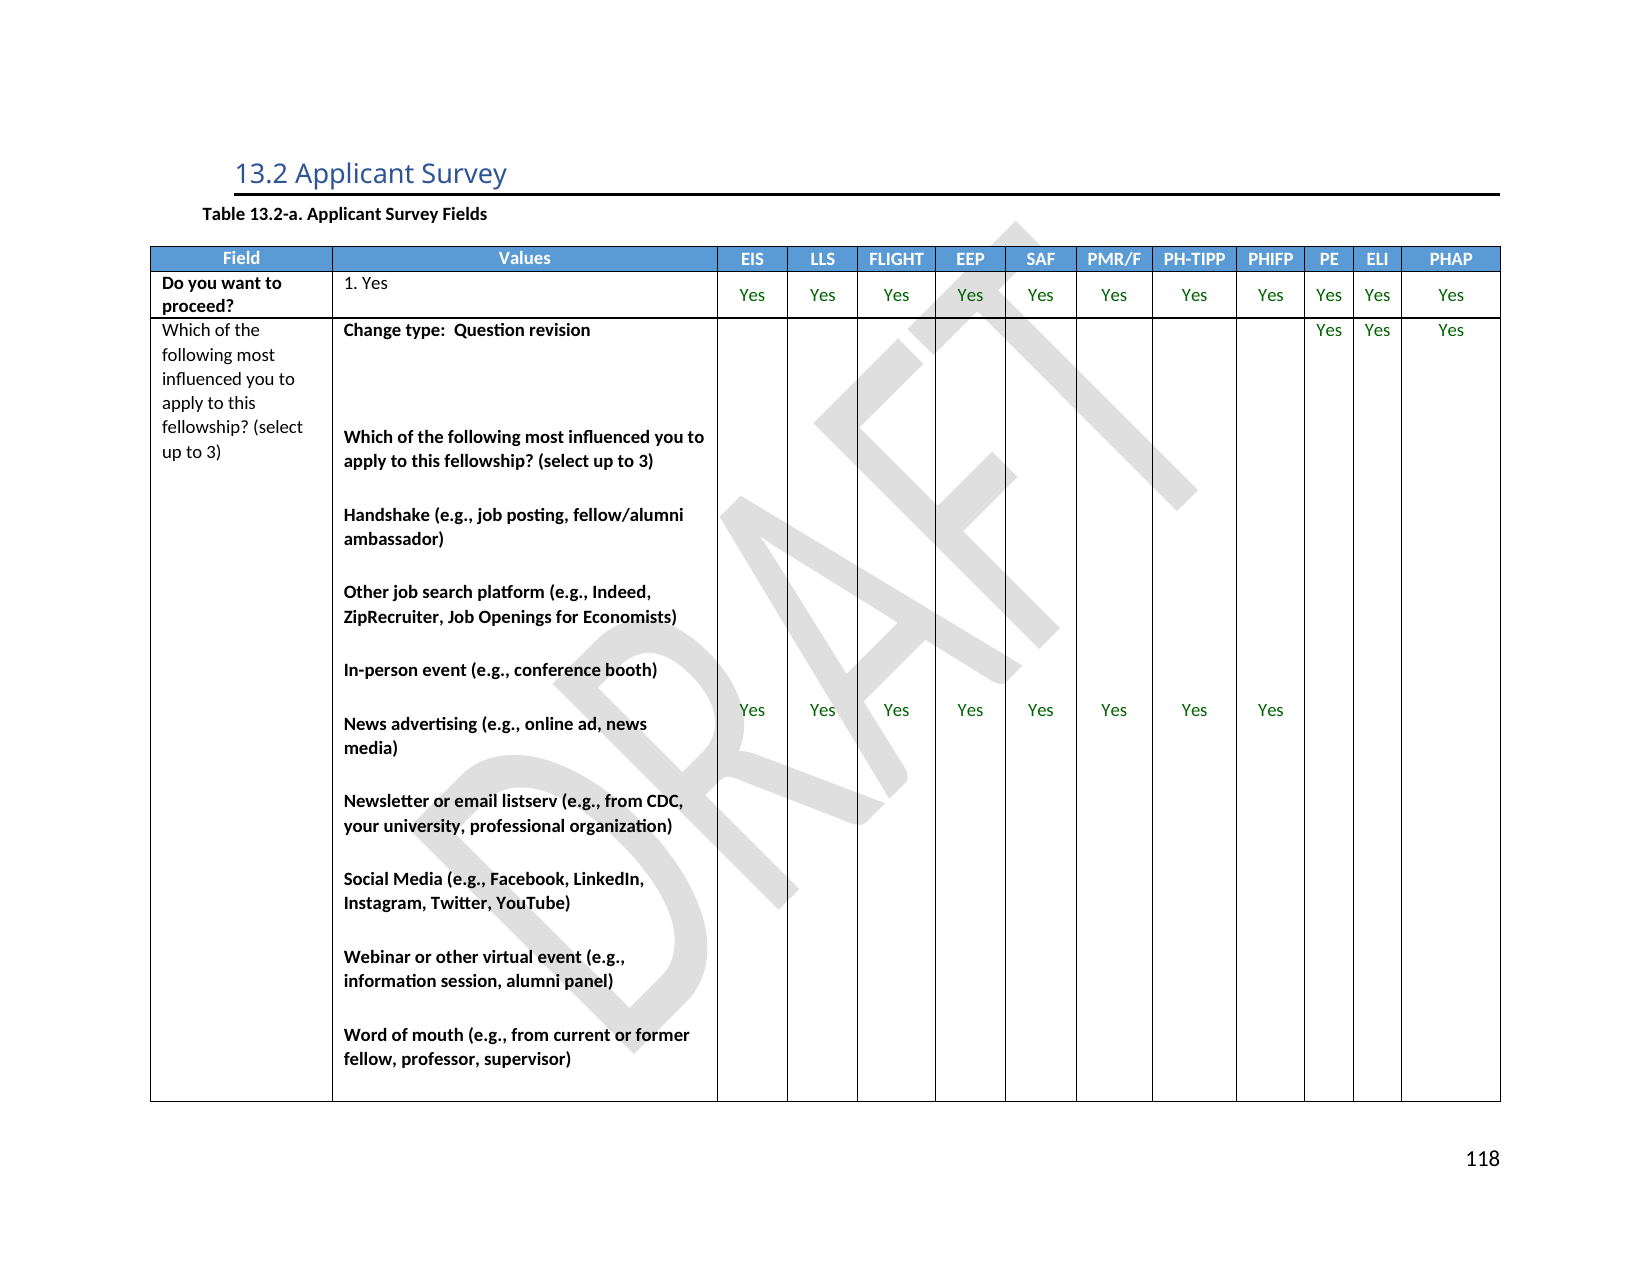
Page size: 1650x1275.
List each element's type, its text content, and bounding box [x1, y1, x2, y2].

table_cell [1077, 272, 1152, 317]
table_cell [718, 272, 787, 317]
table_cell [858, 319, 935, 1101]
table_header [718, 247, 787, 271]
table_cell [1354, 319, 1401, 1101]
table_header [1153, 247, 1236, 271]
subtitle 13.2 Applicant Survey [234, 154, 1500, 193]
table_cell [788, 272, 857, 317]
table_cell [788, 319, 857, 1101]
text Table 13.2-a. Applicant Survey Fields [202, 202, 1500, 225]
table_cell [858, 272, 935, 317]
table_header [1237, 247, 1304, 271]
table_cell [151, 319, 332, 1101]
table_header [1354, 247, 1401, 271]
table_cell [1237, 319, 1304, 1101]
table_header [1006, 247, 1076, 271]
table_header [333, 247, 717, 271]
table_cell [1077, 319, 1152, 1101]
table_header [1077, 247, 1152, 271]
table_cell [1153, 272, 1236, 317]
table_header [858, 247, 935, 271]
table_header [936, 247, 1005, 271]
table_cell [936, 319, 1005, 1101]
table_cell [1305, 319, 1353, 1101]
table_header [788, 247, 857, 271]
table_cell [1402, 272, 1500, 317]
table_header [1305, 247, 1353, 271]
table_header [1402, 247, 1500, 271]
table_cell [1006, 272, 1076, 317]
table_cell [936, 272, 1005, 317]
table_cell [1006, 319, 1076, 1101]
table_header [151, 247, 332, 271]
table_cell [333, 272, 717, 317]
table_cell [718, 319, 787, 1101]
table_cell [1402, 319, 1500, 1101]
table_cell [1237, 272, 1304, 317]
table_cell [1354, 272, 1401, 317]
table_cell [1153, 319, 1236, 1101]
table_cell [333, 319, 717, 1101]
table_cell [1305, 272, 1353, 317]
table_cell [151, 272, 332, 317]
